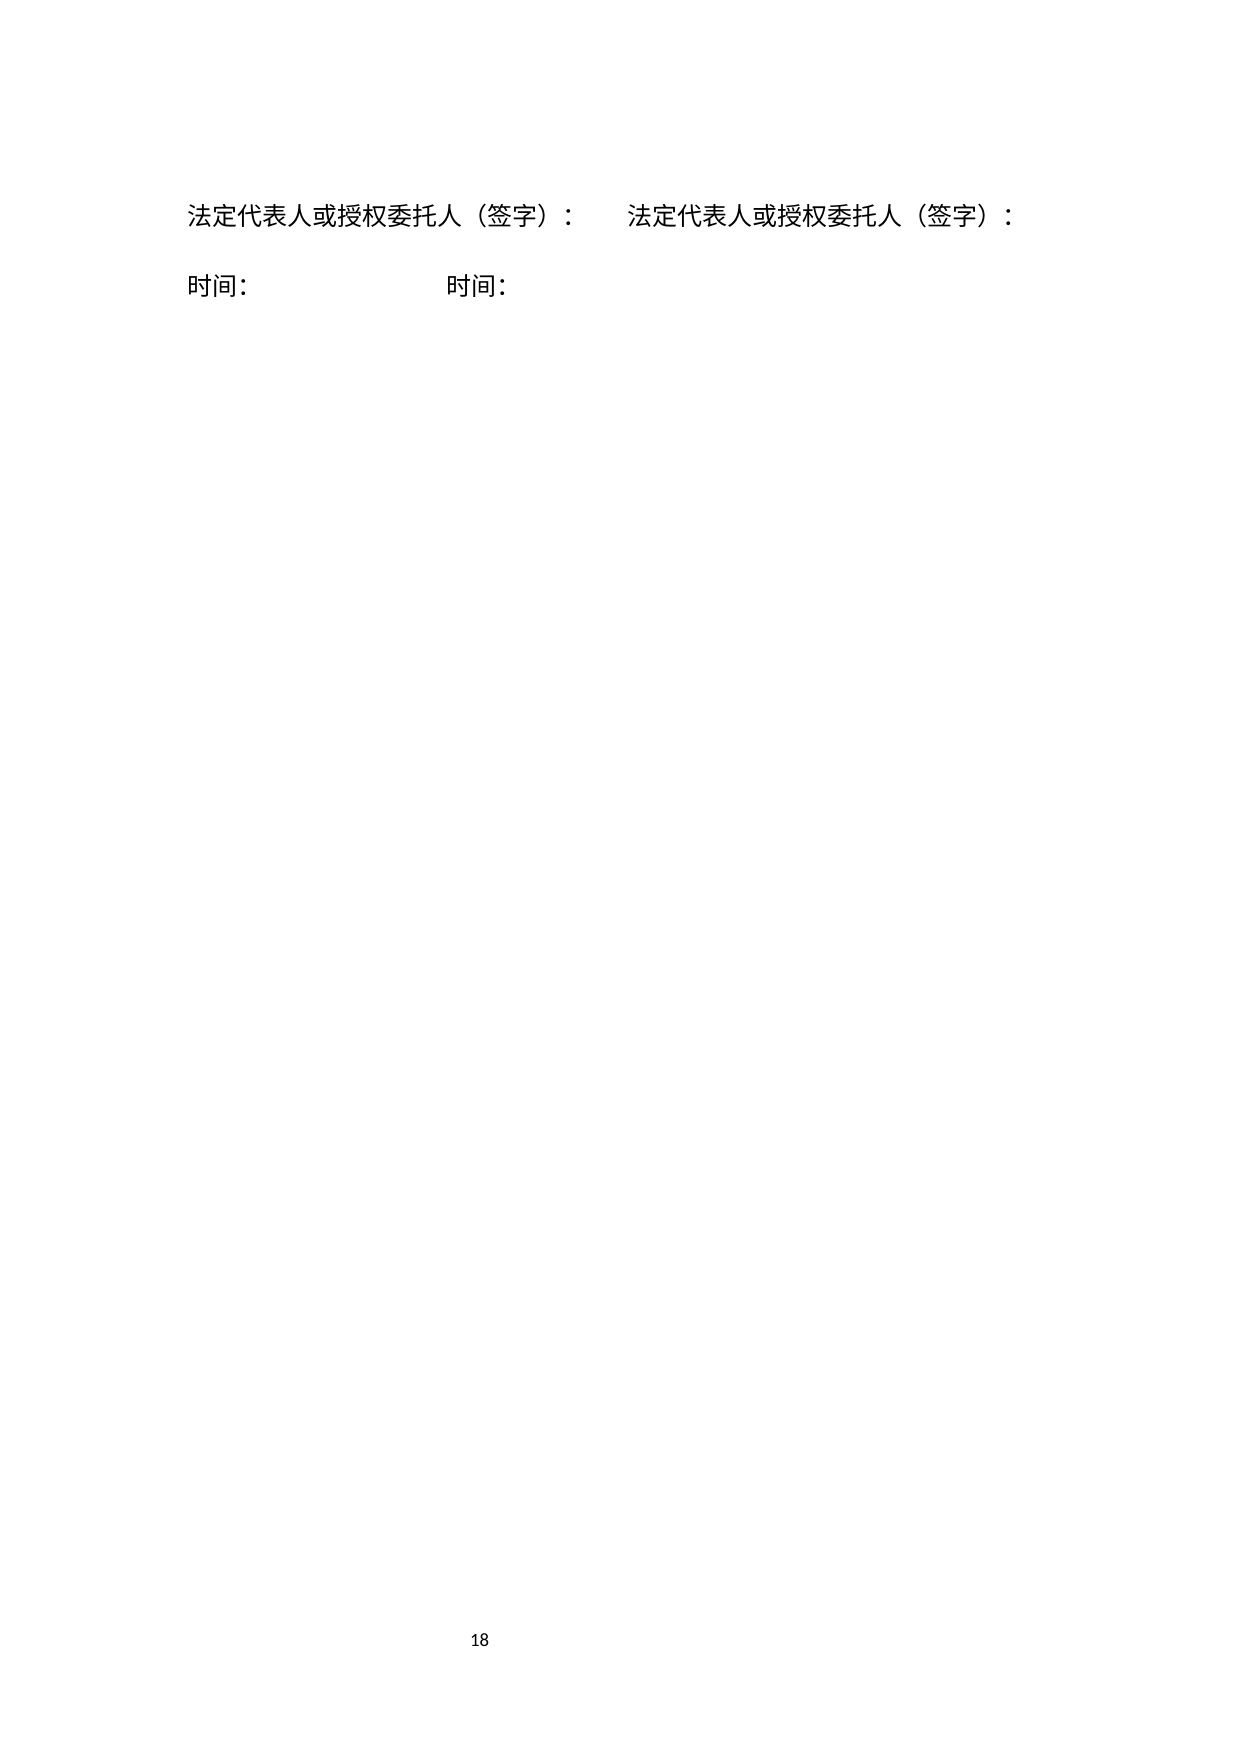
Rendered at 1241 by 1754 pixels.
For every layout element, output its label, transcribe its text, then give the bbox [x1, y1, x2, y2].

text 时间： 时间： [187, 266, 1053, 303]
text 法定代表人或授权委托人（签字）： 法定代表人或授权委托人（签字）： [187, 196, 1053, 232]
